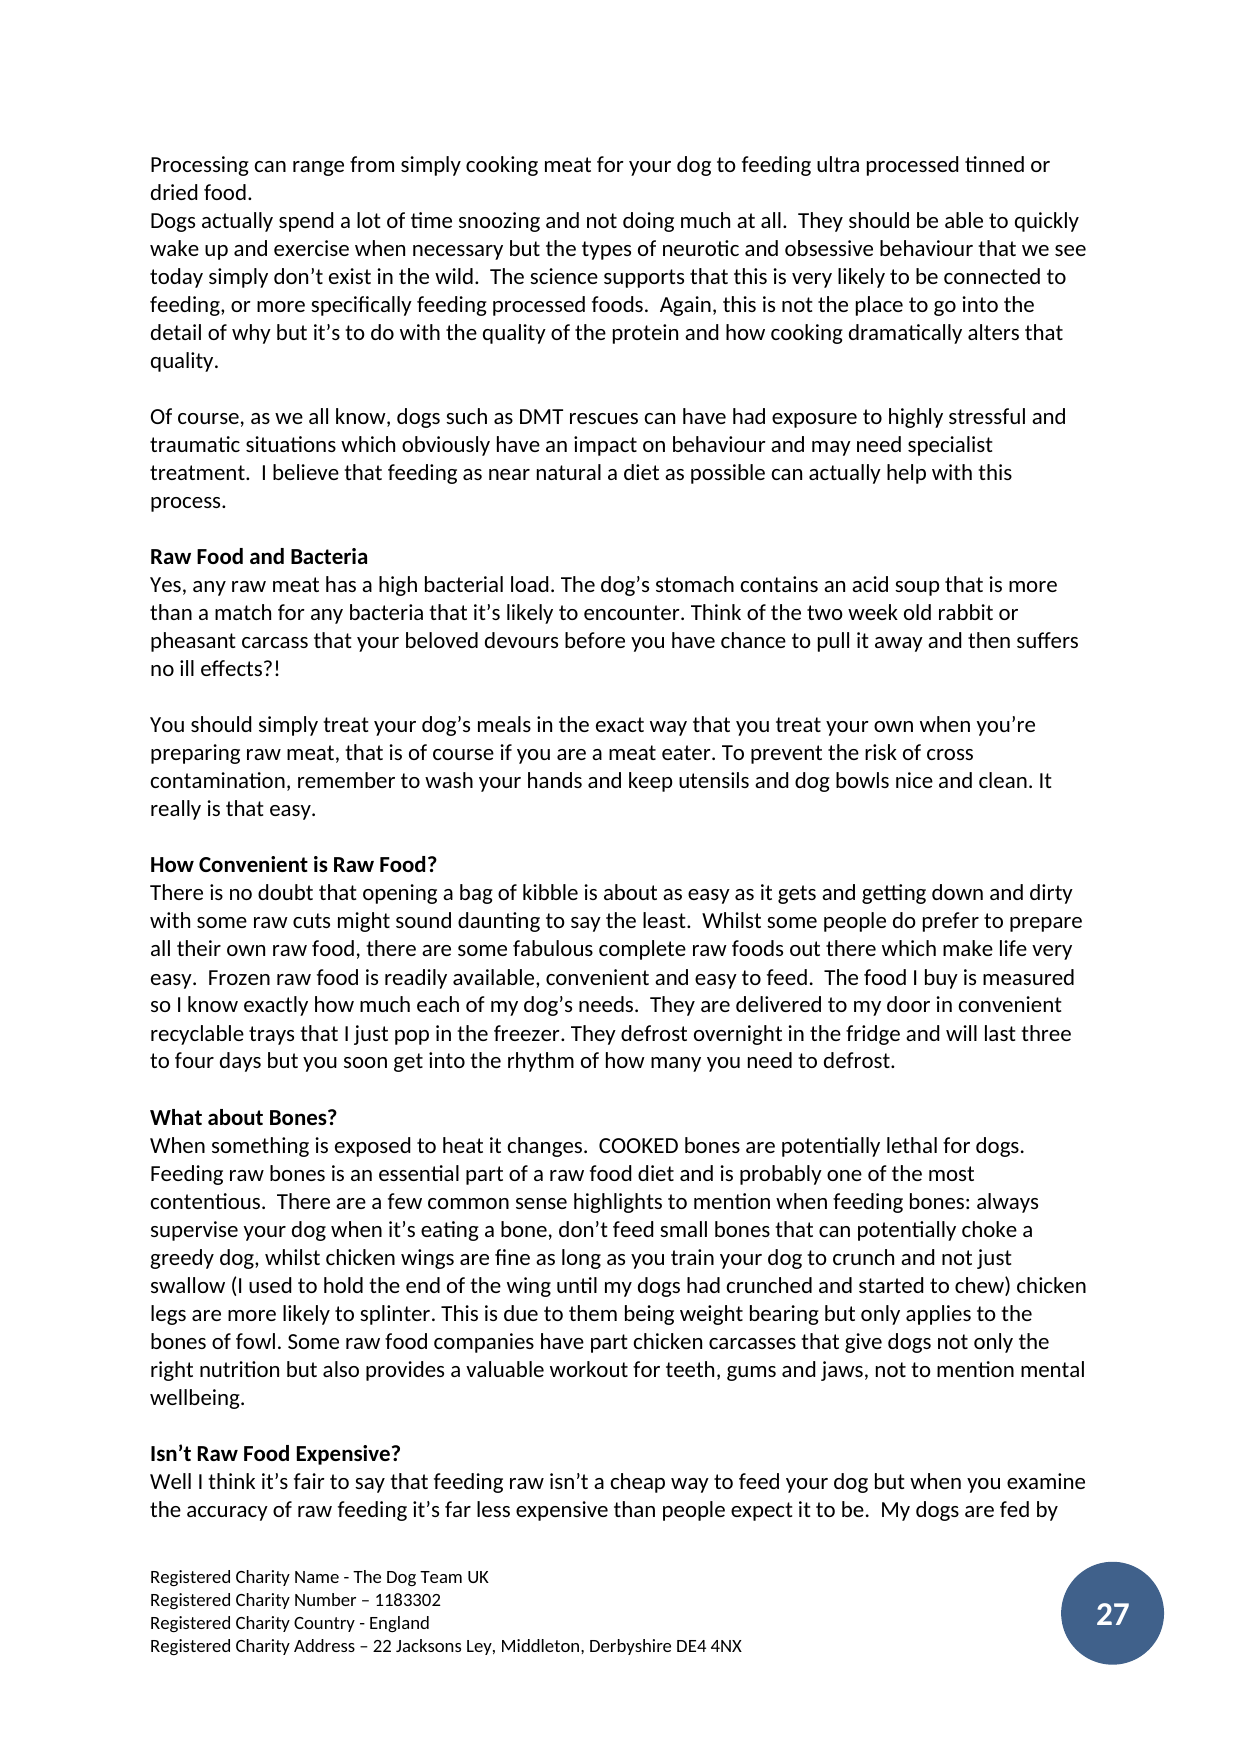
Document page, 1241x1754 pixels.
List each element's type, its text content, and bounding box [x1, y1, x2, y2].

text How Convenient is Raw Food? [150, 851, 1090, 878]
text Of course, as we all know, dogs such as DMT rescues can have had exposure to highly stressful and traumatic situations which obviously have an impact on behaviour and may need specialist treatment. I believe that feeding as near natural a diet as possible can actually help with this process. [150, 402, 1090, 514]
text Yes, any raw meat has a high bacterial load. The dog’s stomach contains an acid soup that is more than a match for any bacteria that it’s likely to encounter. Think of the two week old rabbit or pheasant carcass that your beloved devours before you have chance to pull it away and then suffers no ill effects?! [150, 570, 1090, 682]
text Dogs actually spend a lot of time snoozing and not doing much at all. They should be able to quickly wake up and exercise when necessary but the types of neurotic and obsessive behaviour that we see today simply don’t exist in the wild. The science supports that this is very likely to be connected to feeding, or more specifically feeding processed foods. Again, this is not the place to go into the detail of why but it’s to do with the quality of the protein and how cooking dramatically alters that quality. [150, 206, 1090, 374]
text When something is exposed to heat it changes. COOKED bones are potentially lethal for dogs. Feeding raw bones is an essential part of a raw food diet and is probably one of the most contentious. There are a few common sense highlights to mention when feeding bones: always supervise your dog when it’s eating a bone, don’t feed small bones that can potentially choke a greedy dog, whilst chicken wings are fine as long as you train your dog to crunch and not just swallow (I used to hold the end of the wing until my dogs had crunched and started to chew) chicken legs are more likely to splinter. This is due to them being weight bearing but only applies to the bones of fowl. Some raw food companies have part chicken carcasses that give dogs not only the right nutrition but also provides a valuable workout for teeth, gums and jaws, not to mention mental wellbeing. [150, 1131, 1090, 1411]
text There is no doubt that opening a bag of kibble is about as easy as it gets and getting down and dirty with some raw cuts might sound daunting to say the least. Whilst some people do prefer to prepare all their own raw food, there are some fabulous complete raw foods out there which make life very easy. Frozen raw food is readily available, convenient and easy to feed. The food I buy is measured so I know exactly how much each of my dog’s needs. They are delivered to my door in convenient recyclable trays that I just pop in the freezer. They defrost overnight in the fridge and will last three to four days but you soon get into the rhythm of how many you need to defrost. [150, 878, 1090, 1075]
text What about Bones? [150, 1103, 1090, 1131]
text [150, 1467, 1090, 1523]
text Isn’t Raw Food Expensive? [150, 1439, 1090, 1467]
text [150, 150, 1090, 206]
text Raw Food and Bacteria [150, 542, 1090, 570]
text You should simply treat your dog’s meals in the exact way that you treat your own when you’re preparing raw meat, that is of course if you are a meat eater. To prevent the risk of cross contamination, remember to wash your hands and keep utensils and dog bowls nice and clean. It really is that easy. [150, 710, 1090, 822]
